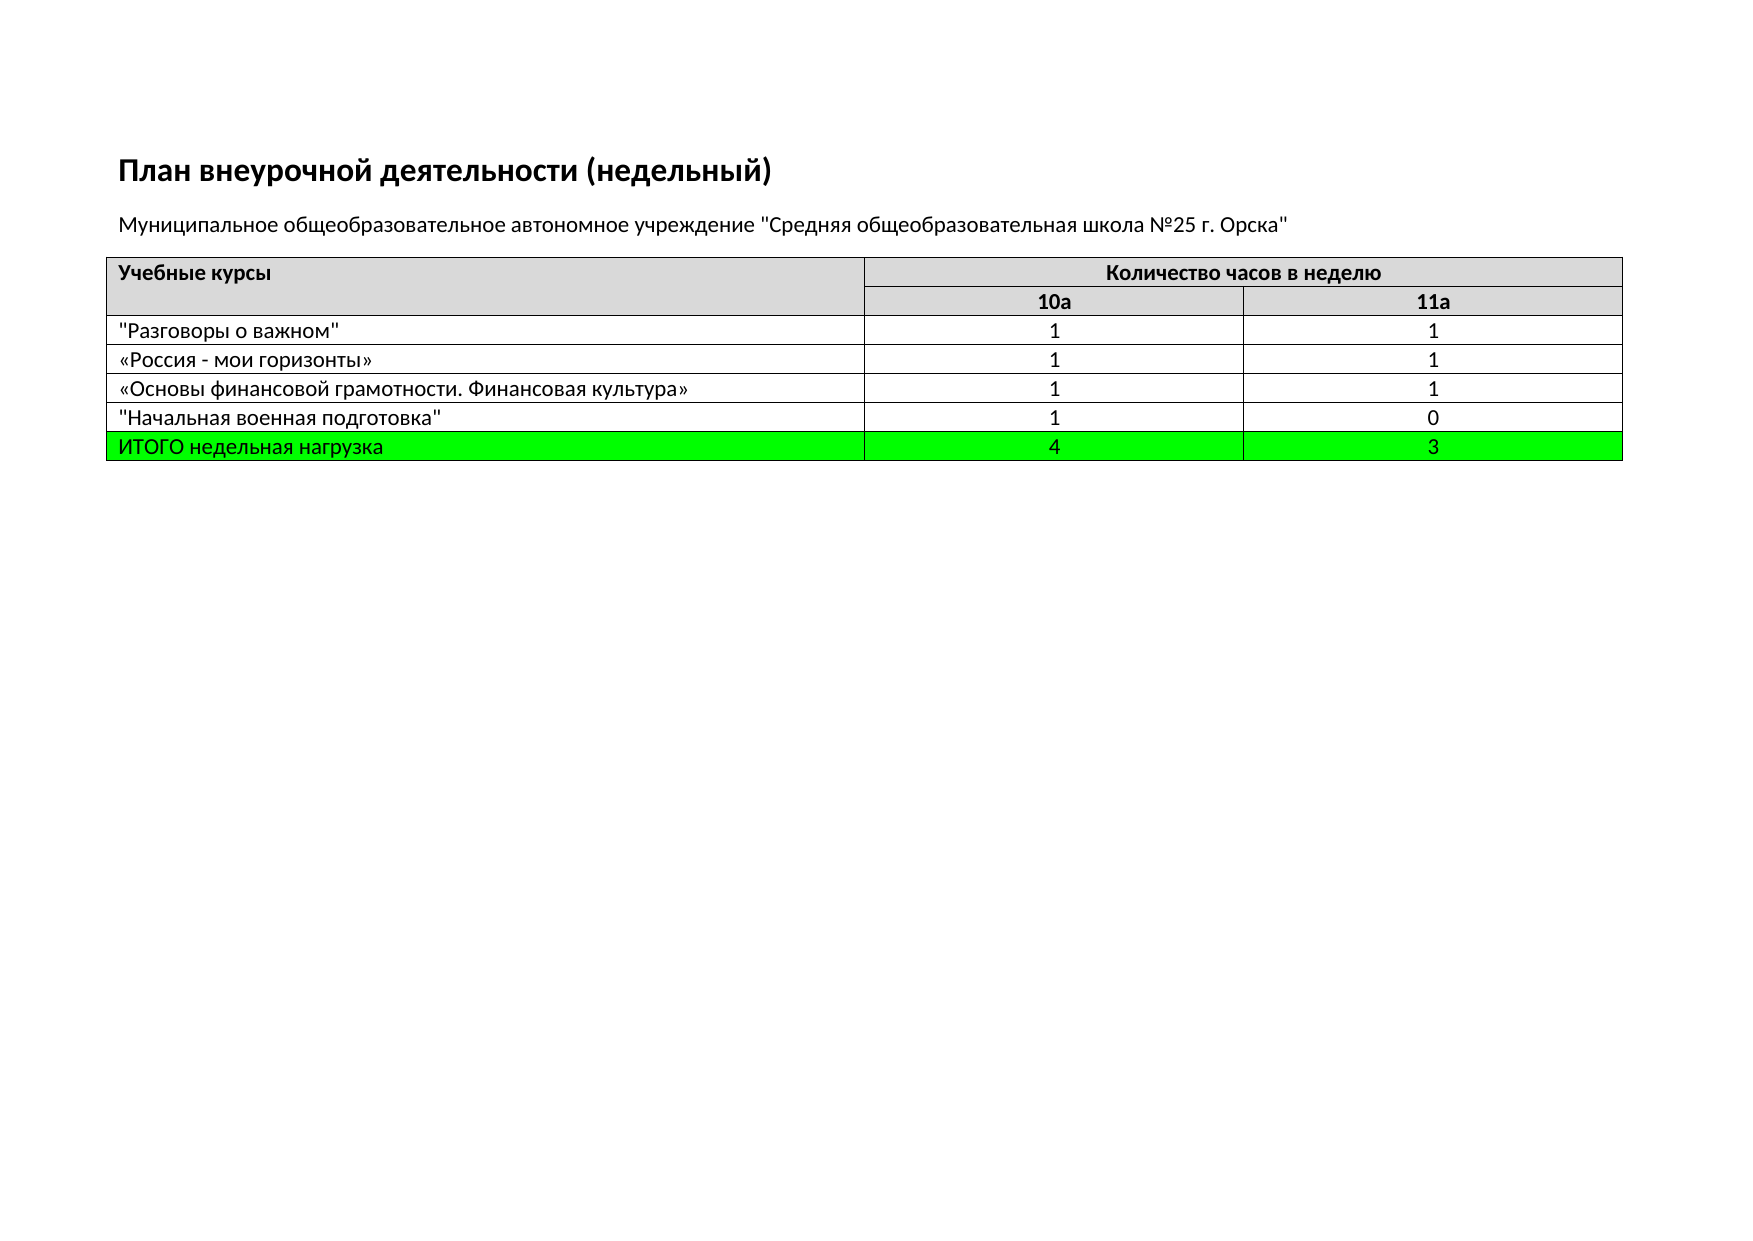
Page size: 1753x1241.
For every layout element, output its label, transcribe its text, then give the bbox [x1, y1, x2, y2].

table_cell 0 [1244, 403, 1622, 431]
table_cell 1 [865, 374, 1243, 402]
table_cell 3 [1244, 432, 1622, 460]
table_cell "Разговоры о важном" [107, 316, 864, 344]
table_cell 1 [1244, 374, 1622, 402]
table_cell ИТОГО недельная нагрузка [107, 432, 864, 460]
table_cell 1 [1244, 345, 1622, 373]
text План внеурочной деятельности (недельный) [118, 149, 1634, 190]
table_cell 1 [865, 403, 1243, 431]
text Муниципальное общеобразовательное автономное учреждение "Средняя общеобразовательная школа №25 г. Орска" [118, 210, 1634, 238]
table_cell 10а [865, 287, 1243, 315]
table_cell "Начальная военная подготовка" [107, 403, 864, 431]
table_cell «Россия - мои горизонты» [107, 345, 864, 373]
table_cell «Основы финансовой грамотности. Финансовая культура» [107, 374, 864, 402]
table_cell 4 [865, 432, 1243, 460]
table_cell 1 [1244, 316, 1622, 344]
table_cell 11а [1244, 287, 1622, 315]
table_header Количество часов в неделю [865, 258, 1622, 286]
table_cell 1 [865, 345, 1243, 373]
table_cell 1 [865, 316, 1243, 344]
table_header Учебные курсы [107, 258, 864, 315]
